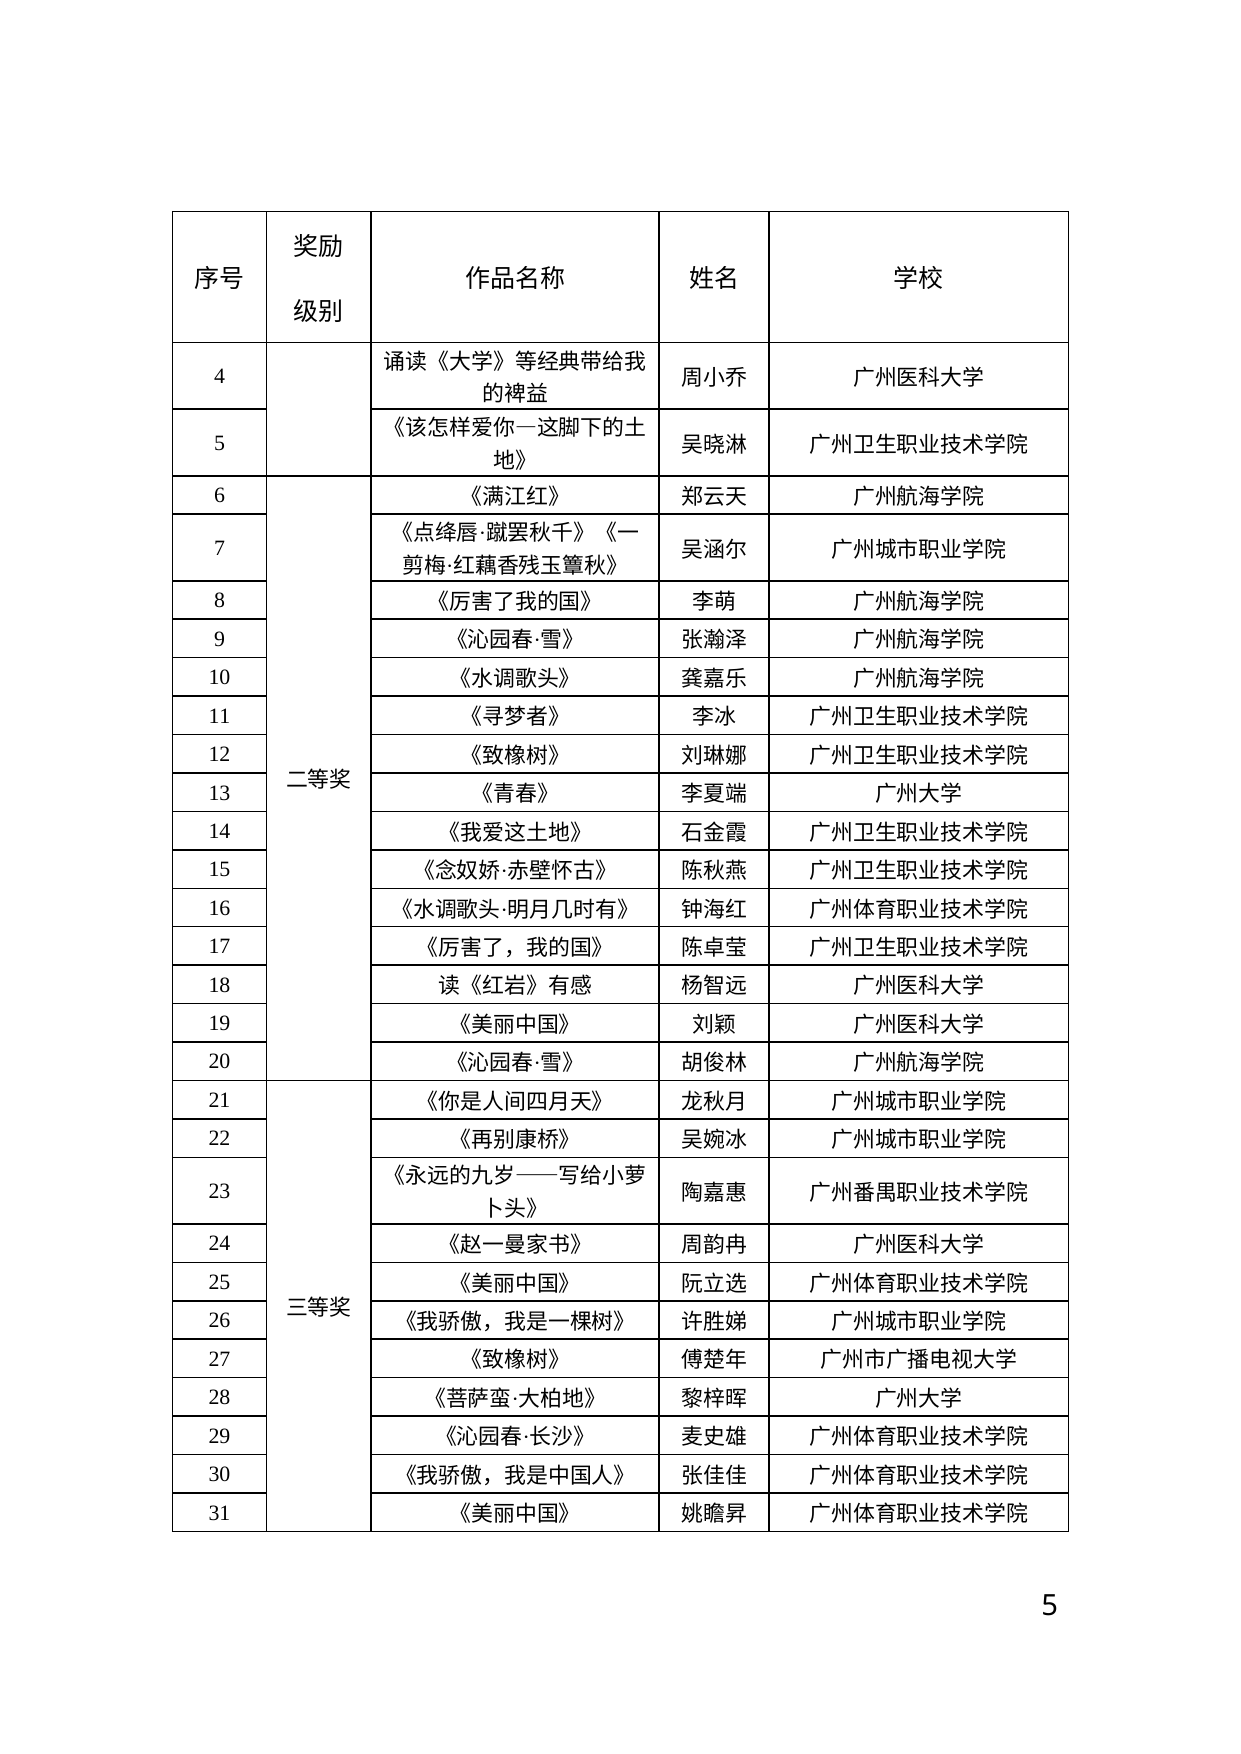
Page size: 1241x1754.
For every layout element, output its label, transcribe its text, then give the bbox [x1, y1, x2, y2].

table_cell 10 [173, 658, 266, 695]
table_cell 广州体育职业技术学院 [770, 1263, 1068, 1300]
table_cell 《水调歌头》 [372, 658, 658, 695]
table_cell 14 [173, 812, 266, 849]
table_cell 11 [173, 697, 266, 734]
table_cell 26 [173, 1302, 266, 1338]
table_cell 广州卫生职业技术学院 [770, 812, 1068, 849]
table_cell 24 [173, 1225, 266, 1261]
table_cell 黎梓晖 [660, 1378, 768, 1415]
table_cell 广州医科大学 [770, 966, 1068, 1003]
table_cell 广州医科大学 [770, 1004, 1068, 1041]
table_cell 周小乔 [660, 343, 768, 408]
table_cell 27 [173, 1340, 266, 1377]
table_cell 9 [173, 620, 266, 657]
table_cell 21 [173, 1081, 266, 1118]
table_cell 《沁园春·雪》 [372, 1043, 658, 1079]
table_cell 吴晓淋 [660, 410, 768, 475]
table_cell 广州体育职业技术学院 [770, 1494, 1068, 1531]
table_cell 《我骄傲，我是中国人》 [372, 1455, 658, 1492]
table_cell 广州体育职业技术学院 [770, 889, 1068, 926]
table_cell 石金霞 [660, 812, 768, 849]
table_header 奖励 级别 [267, 212, 370, 342]
table_cell 广州航海学院 [770, 477, 1068, 513]
table_cell 《致橡树》 [372, 735, 658, 772]
table_cell 《该怎样爱你—这脚下的土地》 [372, 410, 658, 475]
table_cell 25 [173, 1263, 266, 1300]
table_cell 20 [173, 1043, 266, 1079]
table_cell 胡俊林 [660, 1043, 768, 1079]
table_cell 周韵冉 [660, 1225, 768, 1261]
table_cell 广州医科大学 [770, 343, 1068, 408]
table_cell 吴婉冰 [660, 1120, 768, 1156]
table_cell 17 [173, 927, 266, 964]
table_cell 《水调歌头·明月几时有》 [372, 889, 658, 926]
table_cell 广州番禺职业技术学院 [770, 1158, 1068, 1223]
table_cell 阮立选 [660, 1263, 768, 1300]
table_cell 23 [173, 1158, 266, 1223]
table_cell 广州卫生职业技术学院 [770, 735, 1068, 772]
table_cell 陈卓莹 [660, 927, 768, 964]
table_cell 广州城市职业学院 [770, 1081, 1068, 1118]
table_cell 《我爱这土地》 [372, 812, 658, 849]
table_cell 读《红岩》有感 [372, 966, 658, 1003]
table_cell 8 [173, 582, 266, 618]
table_cell 广州市广播电视大学 [770, 1340, 1068, 1377]
table_cell 张佳佳 [660, 1455, 768, 1492]
table_header 学校 [770, 212, 1068, 342]
table_header 作品名称 [372, 212, 658, 342]
table_cell 《菩萨蛮·大柏地》 [372, 1378, 658, 1415]
table_cell 郑云天 [660, 477, 768, 513]
table_cell 许胜娣 [660, 1302, 768, 1338]
table_cell 16 [173, 889, 266, 926]
table_cell 广州大学 [770, 774, 1068, 811]
table_cell 18 [173, 966, 266, 1003]
table_cell 13 [173, 774, 266, 811]
table_cell 广州卫生职业技术学院 [770, 697, 1068, 734]
table_cell 22 [173, 1120, 266, 1156]
table_cell 张瀚泽 [660, 620, 768, 657]
table_cell 广州卫生职业技术学院 [770, 851, 1068, 887]
table_cell 12 [173, 735, 266, 772]
table_cell 28 [173, 1378, 266, 1415]
table_cell 广州航海学院 [770, 1043, 1068, 1079]
table_cell 龙秋月 [660, 1081, 768, 1118]
table_cell 钟海红 [660, 889, 768, 926]
table_cell 19 [173, 1004, 266, 1041]
table_cell 刘颖 [660, 1004, 768, 1041]
table_cell 30 [173, 1455, 266, 1492]
table_cell 广州体育职业技术学院 [770, 1455, 1068, 1492]
table_header 姓名 [660, 212, 768, 342]
table_cell 诵读《大学》等经典带给我的裨益 [372, 343, 658, 408]
table_cell 三等奖 [267, 1081, 370, 1531]
table_cell 4 [173, 343, 266, 408]
table_cell 吴涵尔 [660, 515, 768, 580]
table_cell 6 [173, 477, 266, 513]
table_cell 7 [173, 515, 266, 580]
table_cell 《赵一曼家书》 [372, 1225, 658, 1261]
table_cell 陈秋燕 [660, 851, 768, 887]
table_cell 29 [173, 1417, 266, 1454]
table_cell 《你是人间四月天》 [372, 1081, 658, 1118]
table_cell 广州医科大学 [770, 1225, 1068, 1261]
table_cell 李冰 [660, 697, 768, 734]
table_cell 李夏端 [660, 774, 768, 811]
table_cell 《美丽中国》 [372, 1004, 658, 1041]
table_cell 《沁园春·长沙》 [372, 1417, 658, 1454]
table_cell 31 [173, 1494, 266, 1531]
table_cell 《厉害了，我的国》 [372, 927, 658, 964]
table_cell 《厉害了我的国》 [372, 582, 658, 618]
table_cell 《永远的九岁——写给小萝卜头》 [372, 1158, 658, 1223]
table_cell 陶嘉惠 [660, 1158, 768, 1223]
table_cell 《满江红》 [372, 477, 658, 513]
table_cell 广州卫生职业技术学院 [770, 927, 1068, 964]
table_cell 广州城市职业学院 [770, 515, 1068, 580]
table_cell 15 [173, 851, 266, 887]
table_cell 麦史雄 [660, 1417, 768, 1454]
table_cell 杨智远 [660, 966, 768, 1003]
table_cell 广州体育职业技术学院 [770, 1417, 1068, 1454]
table_cell 广州城市职业学院 [770, 1302, 1068, 1338]
table_header 序号 [173, 212, 266, 342]
table_cell 5 [173, 410, 266, 475]
table_cell 《美丽中国》 [372, 1263, 658, 1300]
table_cell 《沁园春·雪》 [372, 620, 658, 657]
table_cell 《美丽中国》 [372, 1494, 658, 1531]
table_cell 姚瞻昇 [660, 1494, 768, 1531]
table_cell 广州城市职业学院 [770, 1120, 1068, 1156]
table_cell 刘琳娜 [660, 735, 768, 772]
table_cell 《我骄傲，我是一棵树》 [372, 1302, 658, 1338]
table_cell 广州航海学院 [770, 658, 1068, 695]
table_cell 二等奖 [267, 477, 370, 1079]
table_cell 《致橡树》 [372, 1340, 658, 1377]
table_cell 《寻梦者》 [372, 697, 658, 734]
table_cell 广州航海学院 [770, 582, 1068, 618]
table_cell 广州航海学院 [770, 620, 1068, 657]
table_cell 《念奴娇·赤壁怀古》 [372, 851, 658, 887]
table_cell 《点绛唇·蹴罢秋千》《一剪梅·红藕香残玉簟秋》 [372, 515, 658, 580]
table_cell 李萌 [660, 582, 768, 618]
table_cell 傅楚年 [660, 1340, 768, 1377]
table_cell 《再别康桥》 [372, 1120, 658, 1156]
table_cell 广州卫生职业技术学院 [770, 410, 1068, 475]
table_cell 龚嘉乐 [660, 658, 768, 695]
table_cell 广州大学 [770, 1378, 1068, 1415]
table_cell 《青春》 [372, 774, 658, 811]
